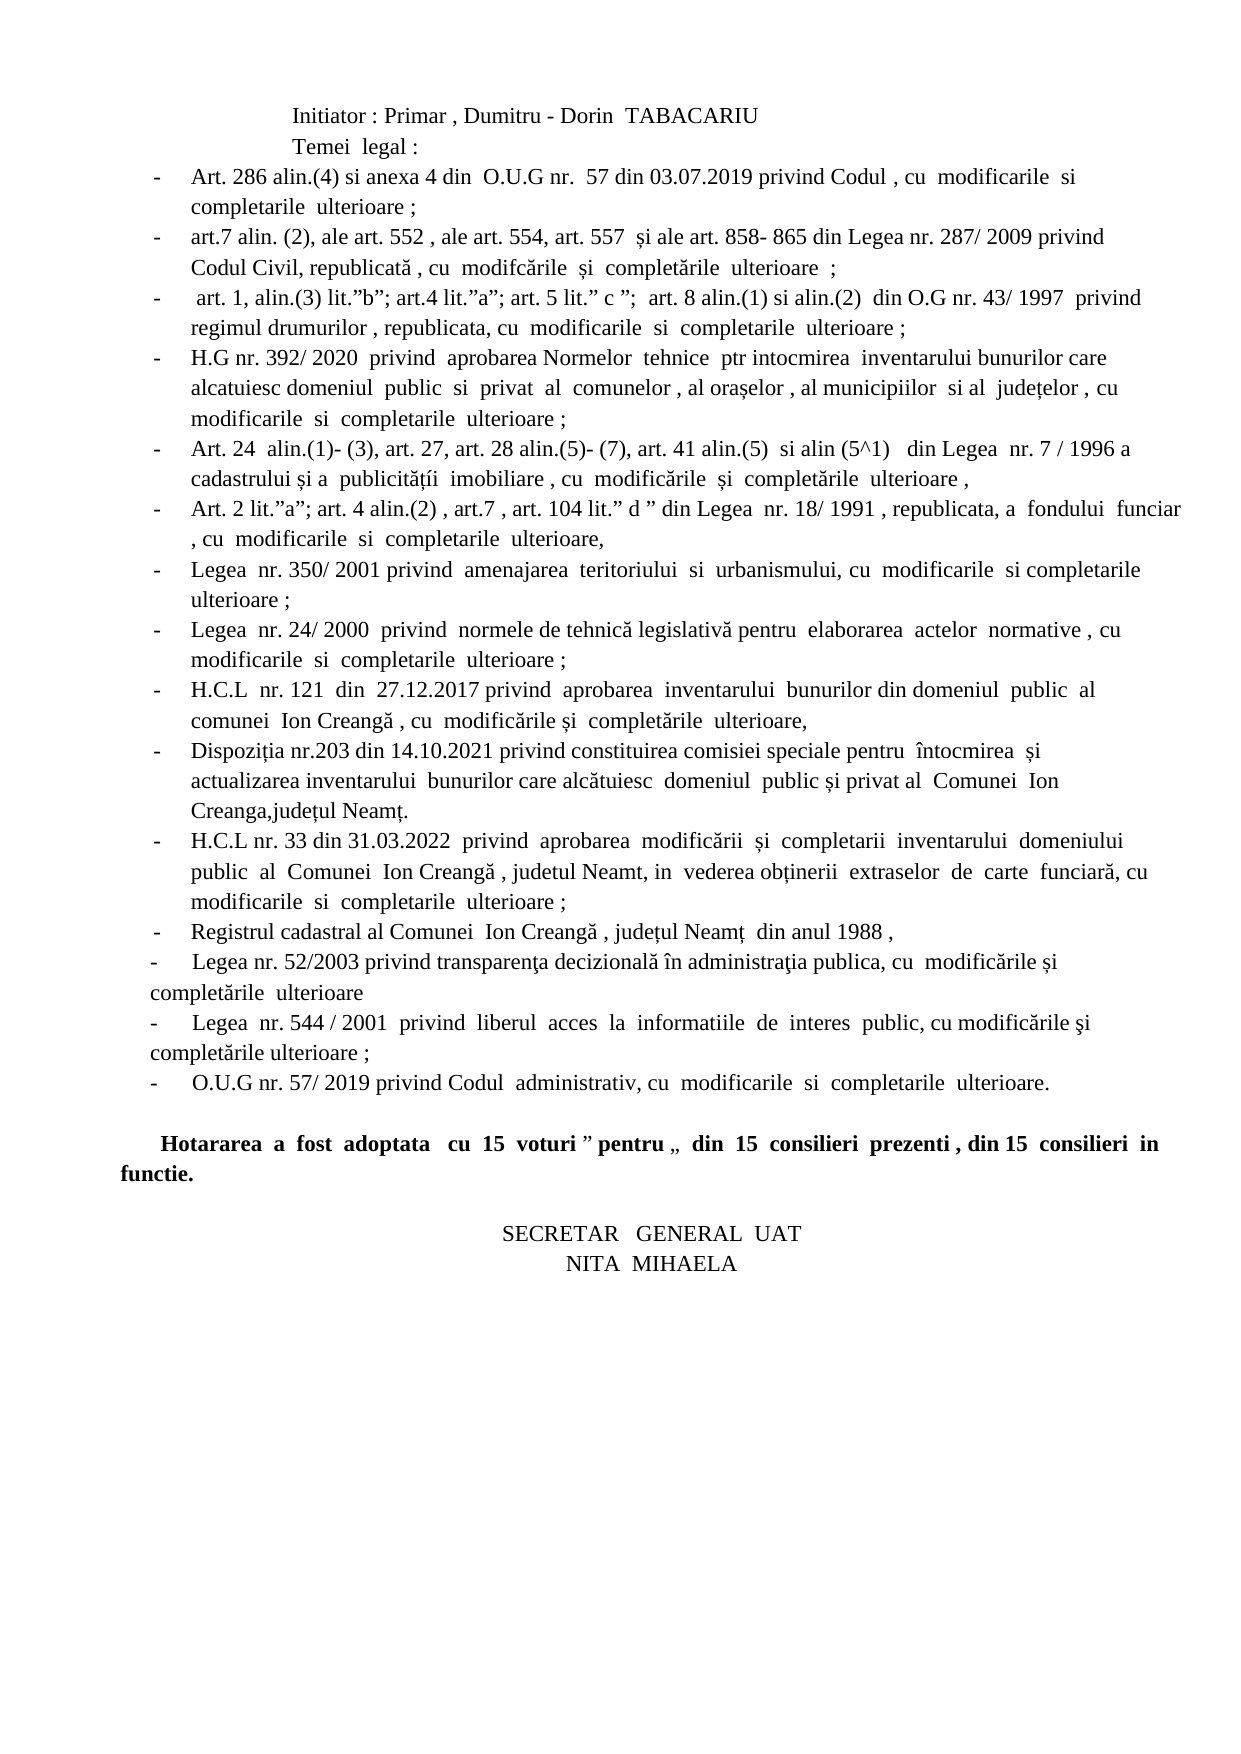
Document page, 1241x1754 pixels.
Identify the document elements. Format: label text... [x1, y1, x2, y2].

list Art. 286 alin.(4) si anexa 4 din O.U.G nr. 57 din 03.07.2019 privind Codul , cu modificarile si completarile ulterioare ; [153, 163, 1168, 219]
text NITA MIHAELA [150, 1250, 1153, 1277]
text - Legea nr. 52/2003 privind transparenţa decizională în administraţia publica, cu modificările și completările ulterioare [150, 948, 1169, 1005]
text - Legea nr. 544 / 2001 privind liberul acces la informatiile de interes public, cu modificările şi completările ulterioare ; [150, 1009, 1169, 1065]
text - O.U.G nr. 57/ 2019 privind Codul administrativ, cu modificarile si completarile ulterioare. [150, 1069, 1169, 1096]
list H.G nr. 392/ 2020 privind aprobarea Normelor tehnice ptr intocmirea inventarului bunurilor care alcatuiesc domeniul public si privat al comunelor , al orașelor , al municipiilor si al județelor , cu modificarile si completarile ulterioare ; [153, 344, 1168, 431]
list art.7 alin. (2), ale art. 552 , ale art. 554, art. 557 și ale art. 858- 865 din Legea nr. 287/ 2009 privind Codul Civil, republicată , cu modifcările și completările ulterioare ; [153, 223, 1153, 280]
list Art. 2 lit.”a”; art. 4 alin.(2) , art.7 , art. 104 lit.” d ” din Legea nr. 18/ 1991 , republicata, a fondului funciar , cu modificarile si completarile ulterioare, [153, 495, 1183, 552]
list Legea nr. 24/ 2000 privind normele de tehnică legislativă pentru elaborarea actelor normative , cu modificarile si completarile ulterioare ; [153, 616, 1168, 673]
list Legea nr. 350/ 2001 privind amenajarea teritoriului si urbanismului, cu modificarile si completarile ulterioare ; [153, 556, 1202, 612]
list H.C.L nr. 121 din 27.12.2017 privind aprobarea inventarului bunurilor din domeniul public al comunei Ion Creangă , cu modificările și completările ulterioare, [153, 676, 1153, 733]
text Hotararea a fost adoptata cu 15 voturi ” pentru „ din 15 consilieri prezenti , din 15 consilieri in functie. [120, 1129, 1169, 1186]
list Registrul cadastral al Comunei Ion Creangă , județul Neamț din anul 1988 , [153, 918, 1153, 944]
text Initiator : Primar , Dumitru - Dorin TABACARIU [120, 102, 1169, 129]
list art. 1, alin.(3) lit.”b”; art.4 lit.”a”; art. 5 lit.” c ”; art. 8 alin.(1) si alin.(2) din O.G nr. 43/ 1997 privind regimul drumurilor , republicata, cu modificarile si completarile ulterioare ; [153, 284, 1197, 340]
list Art. 24 alin.(1)- (3), art. 27, art. 28 alin.(5)- (7), art. 41 alin.(5) si alin (5^1) din Legea nr. 7 / 1996 a cadastrului și a publicitățíi imobiliare , cu modificările și completările ulterioare , [153, 435, 1183, 491]
text Temei legal : [120, 133, 1169, 159]
text SECRETAR GENERAL UAT [150, 1220, 1153, 1247]
list Dispoziția nr.203 din 14.10.2021 privind constituirea comisiei speciale pentru întocmirea și actualizarea inventarului bunurilor care alcătuiesc domeniul public și privat al Comunei Ion Creanga,județul Neamț. [153, 737, 1153, 824]
list H.C.L nr. 33 din 31.03.2022 privind aprobarea modificării și completarii inventarului domeniului public al Comunei Ion Creangă , judetul Neamt, in vederea obținerii extraselor de carte funciară, cu modificarile si completarile ulterioare ; [153, 827, 1153, 914]
